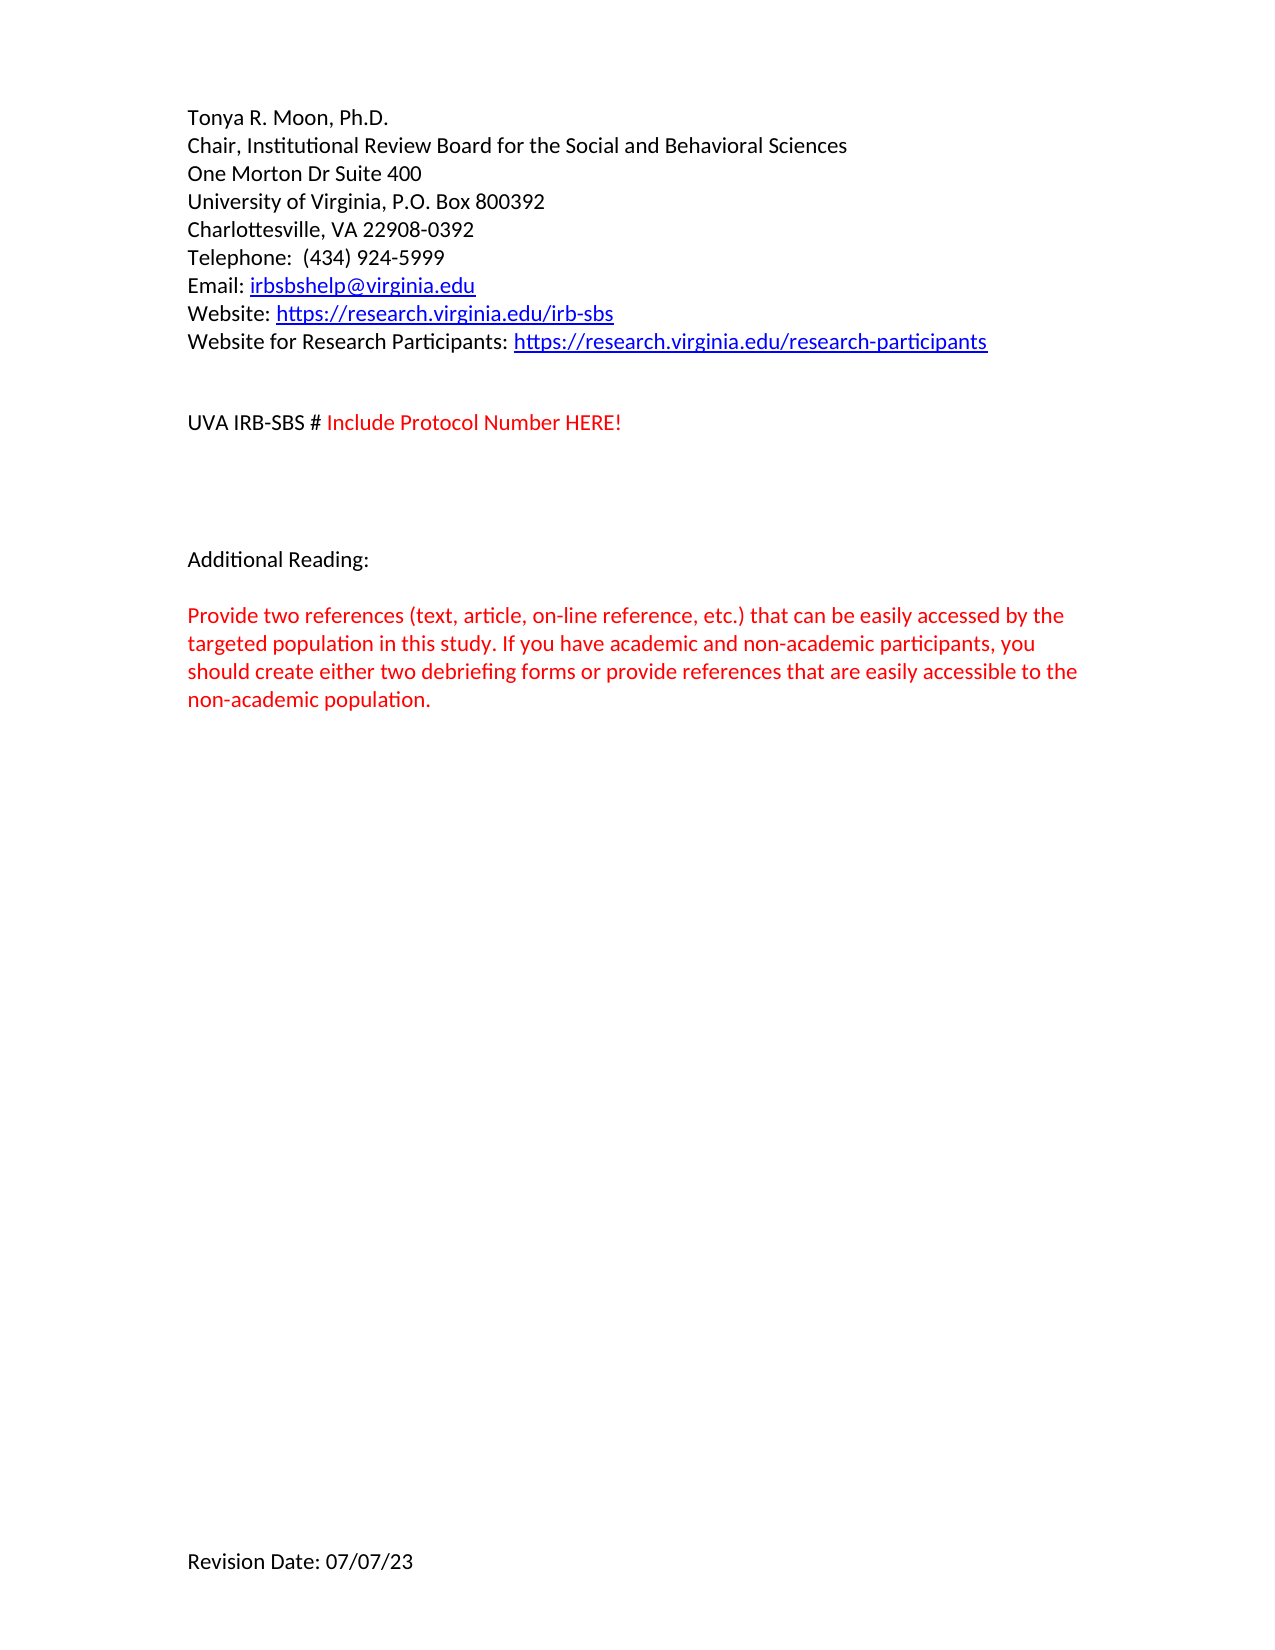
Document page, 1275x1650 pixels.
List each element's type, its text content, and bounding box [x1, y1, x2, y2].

text UVA IRB-SBS # Include Protocol Number HERE! [187, 408, 1087, 436]
text Additional Reading: [187, 545, 1087, 573]
text Tonya R. Moon, Ph.D. Chair, Institutional Review Board for the Social and Behavioral Sciences One Morton Dr Suite 400 University of Virginia, P.O. Box 800392 Charlottesville, VA 22908-0392 Telephone: (434) 924-5999 Email: irbsbshelp@virginia.edu Website: https://research.virginia.edu/irb-sbs Website for Research Participants: https://research.virginia.edu/research-participants [187, 103, 1087, 355]
text Provide two references (text, article, on-line reference, etc.) that can be easily accessed by the targeted population in this study. If you have academic and non-academic participants, you should create either two debriefing forms or provide references that are easily accessible to the non-academic population. [187, 601, 1087, 713]
